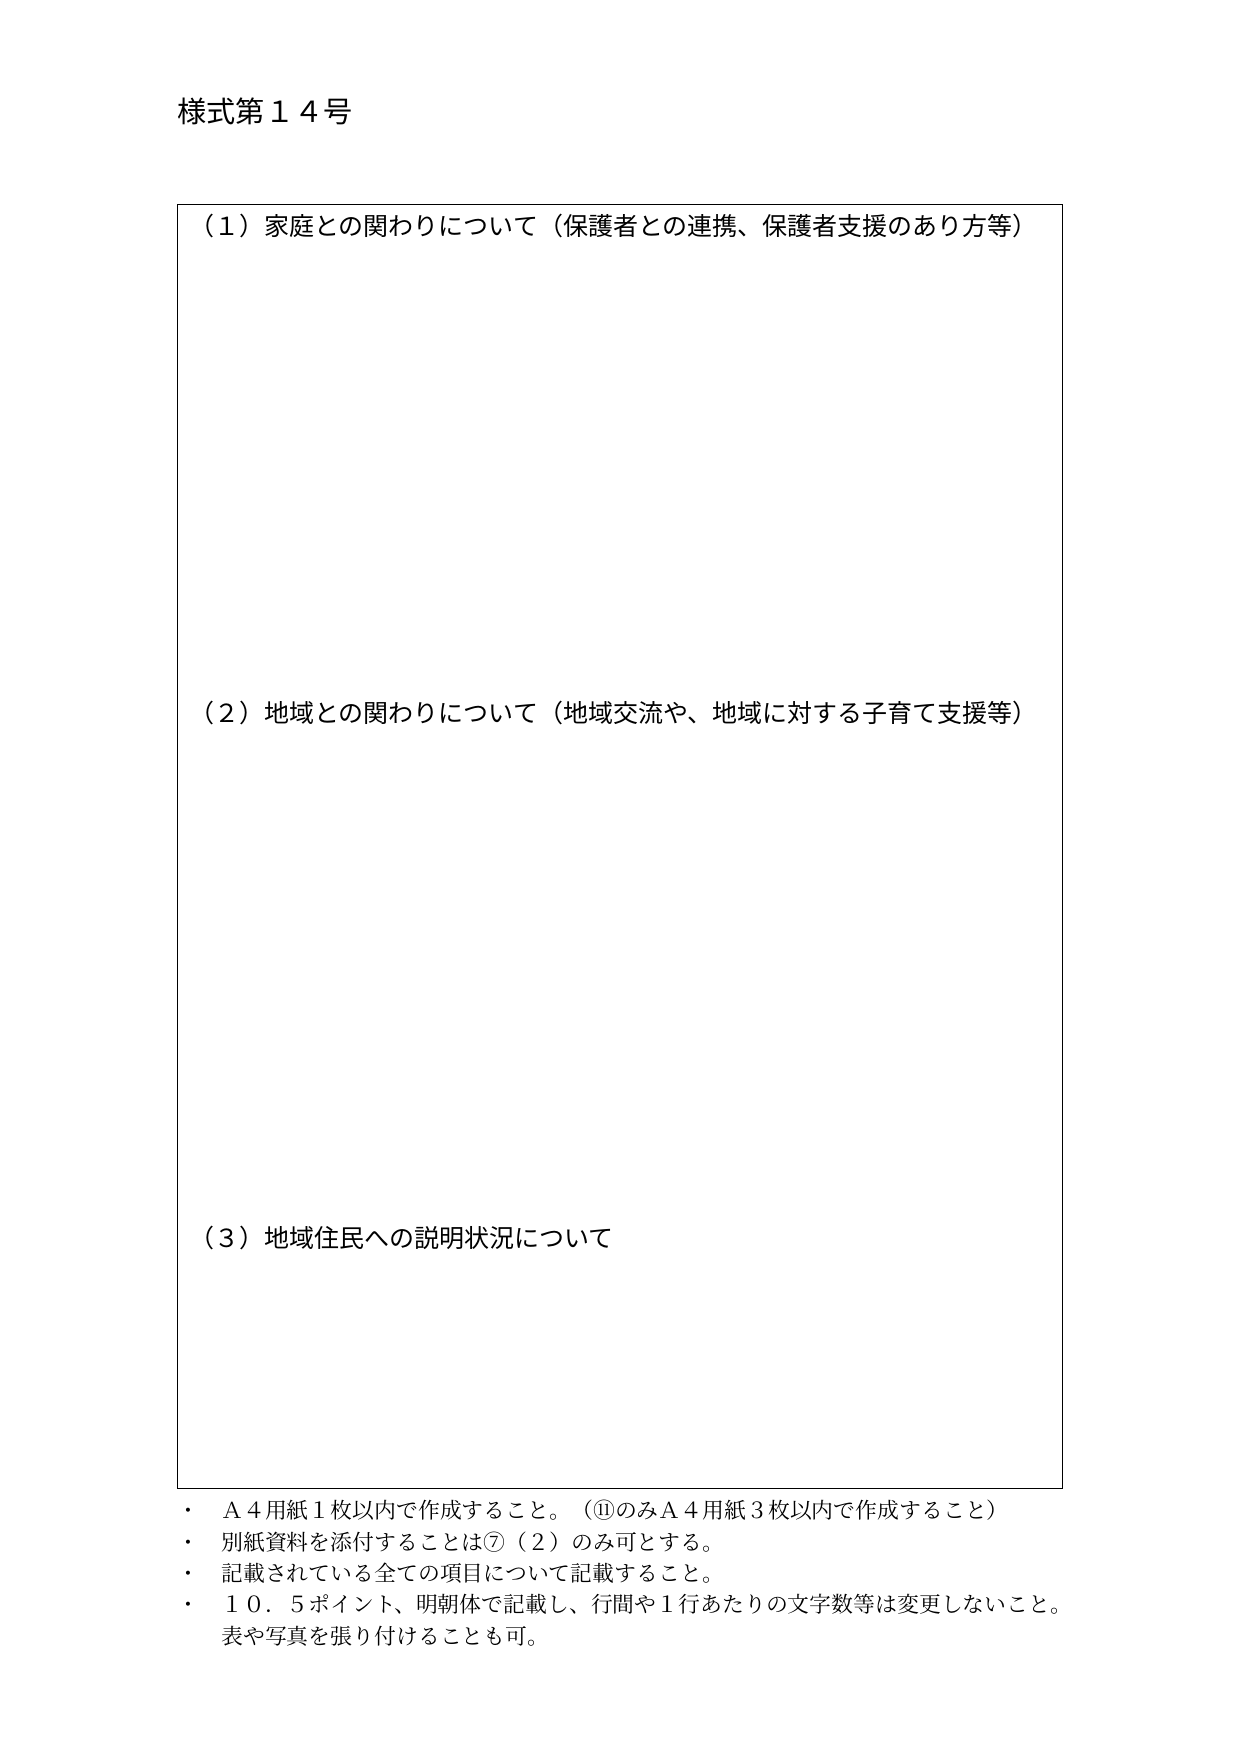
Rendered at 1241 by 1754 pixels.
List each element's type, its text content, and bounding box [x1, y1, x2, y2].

table_header （１）家庭との関わりについて（保護者との連携、保護者支援のあり方等） （２）地域との関わりについて（地域交流や、地域に対する子育て支援等） （３）地域住民への説明状況について [178, 205, 1062, 1488]
